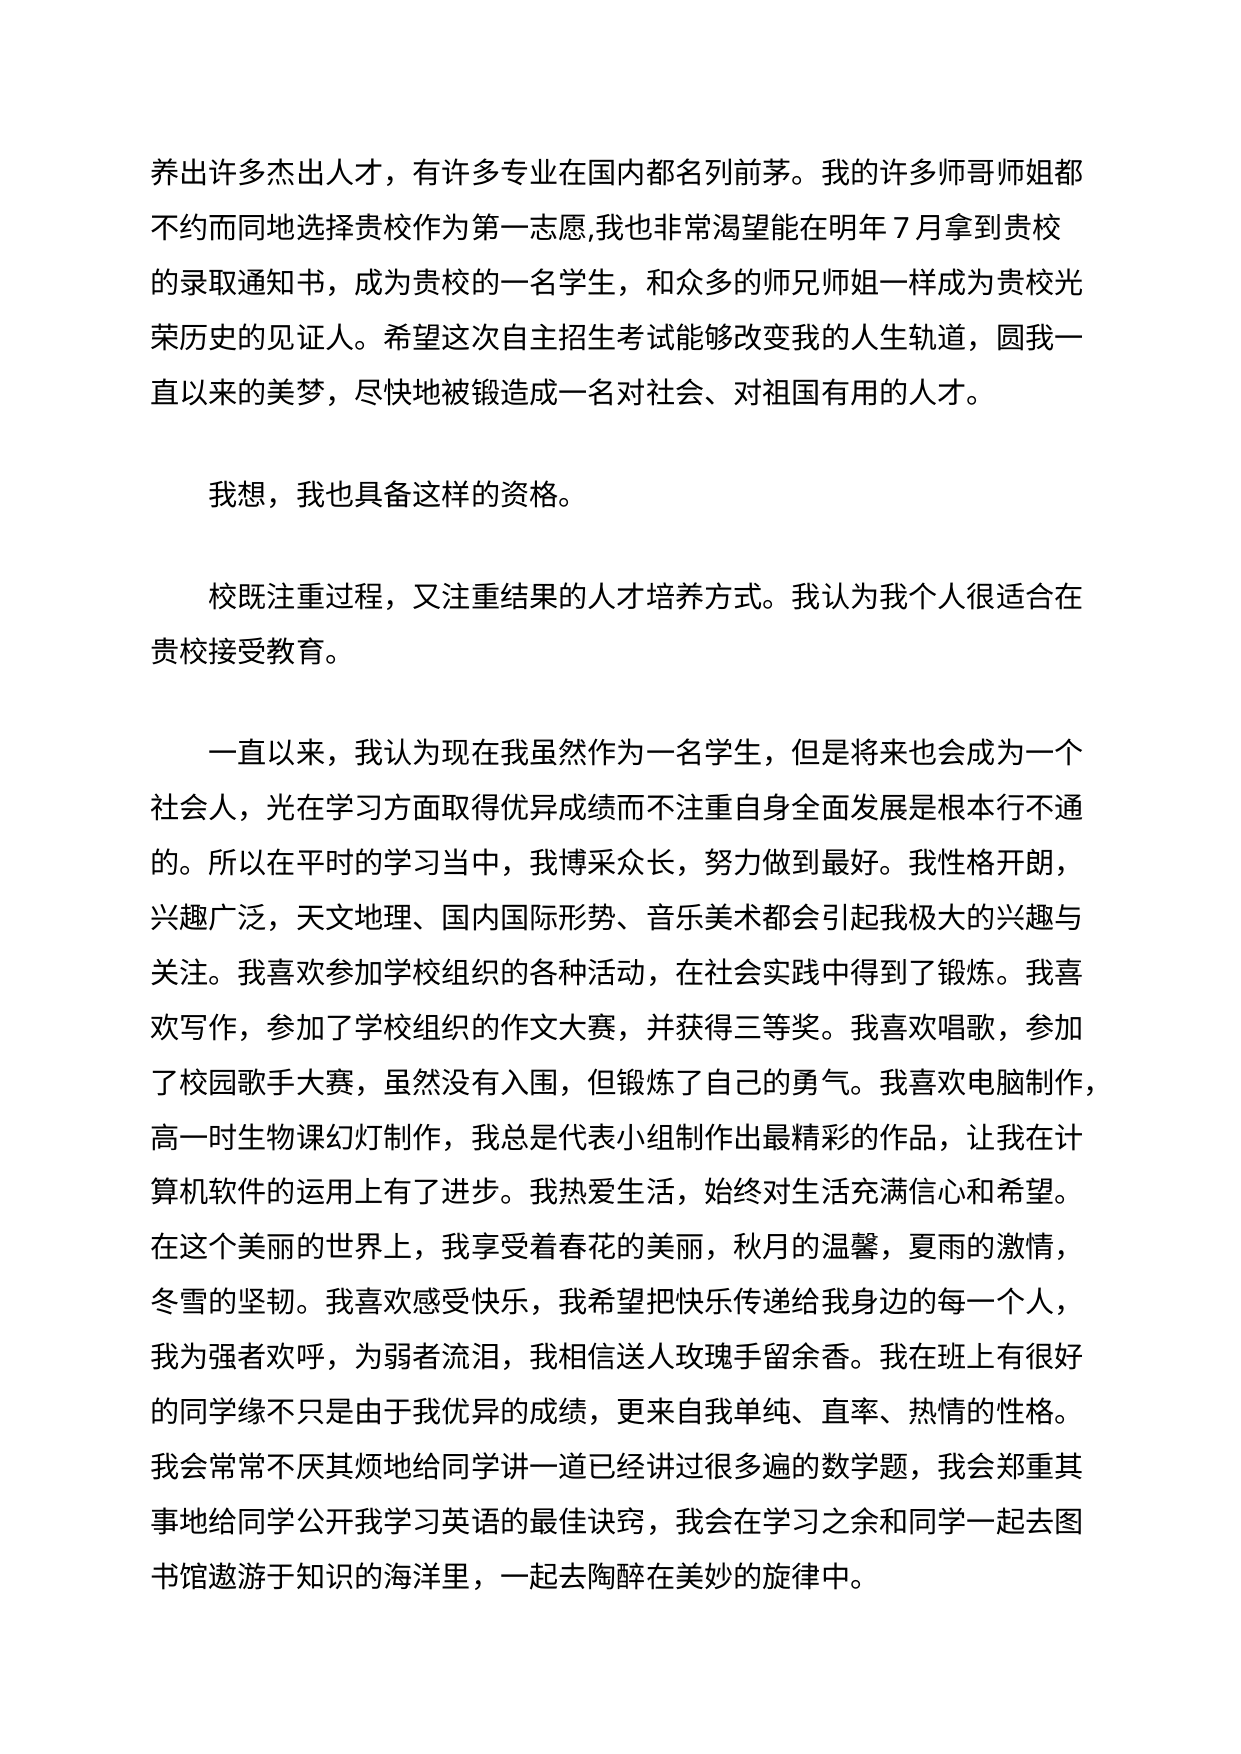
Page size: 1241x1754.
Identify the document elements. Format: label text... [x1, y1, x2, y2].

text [150, 150, 1090, 412]
text 校既注重过程，又注重结果的人才培养方式。我认为我个人很适合在贵校接受教育。 [150, 573, 1090, 670]
text 一直以来，我认为现在我虽然作为一名学生，但是将来也会成为一个社会人，光在学习方面取得优异成绩而不注重自身全面发展是根本行不通的。所以在平时的学习当中，我博采众长，努力做到最好。我性格开朗，兴趣广泛，天文地理、国内国际形势、音乐美术都会引起我极大的兴趣与关注。我喜欢参加学校组织的各种活动，在社会实践中得到了锻炼。我喜欢写作，参加了学校组织的作文大赛，并获得三等奖。我喜欢唱歌，参加了校园歌手大赛，虽然没有入围，但锻炼了自己的勇气。我喜欢电脑制作，高一时生物课幻灯制作，我总是代表小组制作出最精彩的作品，让我在计算机软件的运用上有了进步。我热爱生活，始终对生活充满信心和希望。在这个美丽的世界上，我享受着春花的美丽，秋月的温馨，夏雨的激情，冬雪的坚韧。我喜欢感受快乐，我希望把快乐传递给我身边的每一个人，我为强者欢呼，为弱者流泪，我相信送人玫瑰手留余香。我在班上有很好的同学缘不只是由于我优异的成绩，更来自我单纯、直率、热情的性格。我会常常不厌其烦地给同学讲一道已经讲过很多遍的数学题，我会郑重其事地给同学公开我学习英语的最佳诀窍，我会在学习之余和同学一起去图书馆遨游于知识的海洋里，一起去陶醉在美妙的旋律中。 [150, 730, 1090, 1596]
text 我想，我也具备这样的资格。 [150, 471, 1090, 514]
